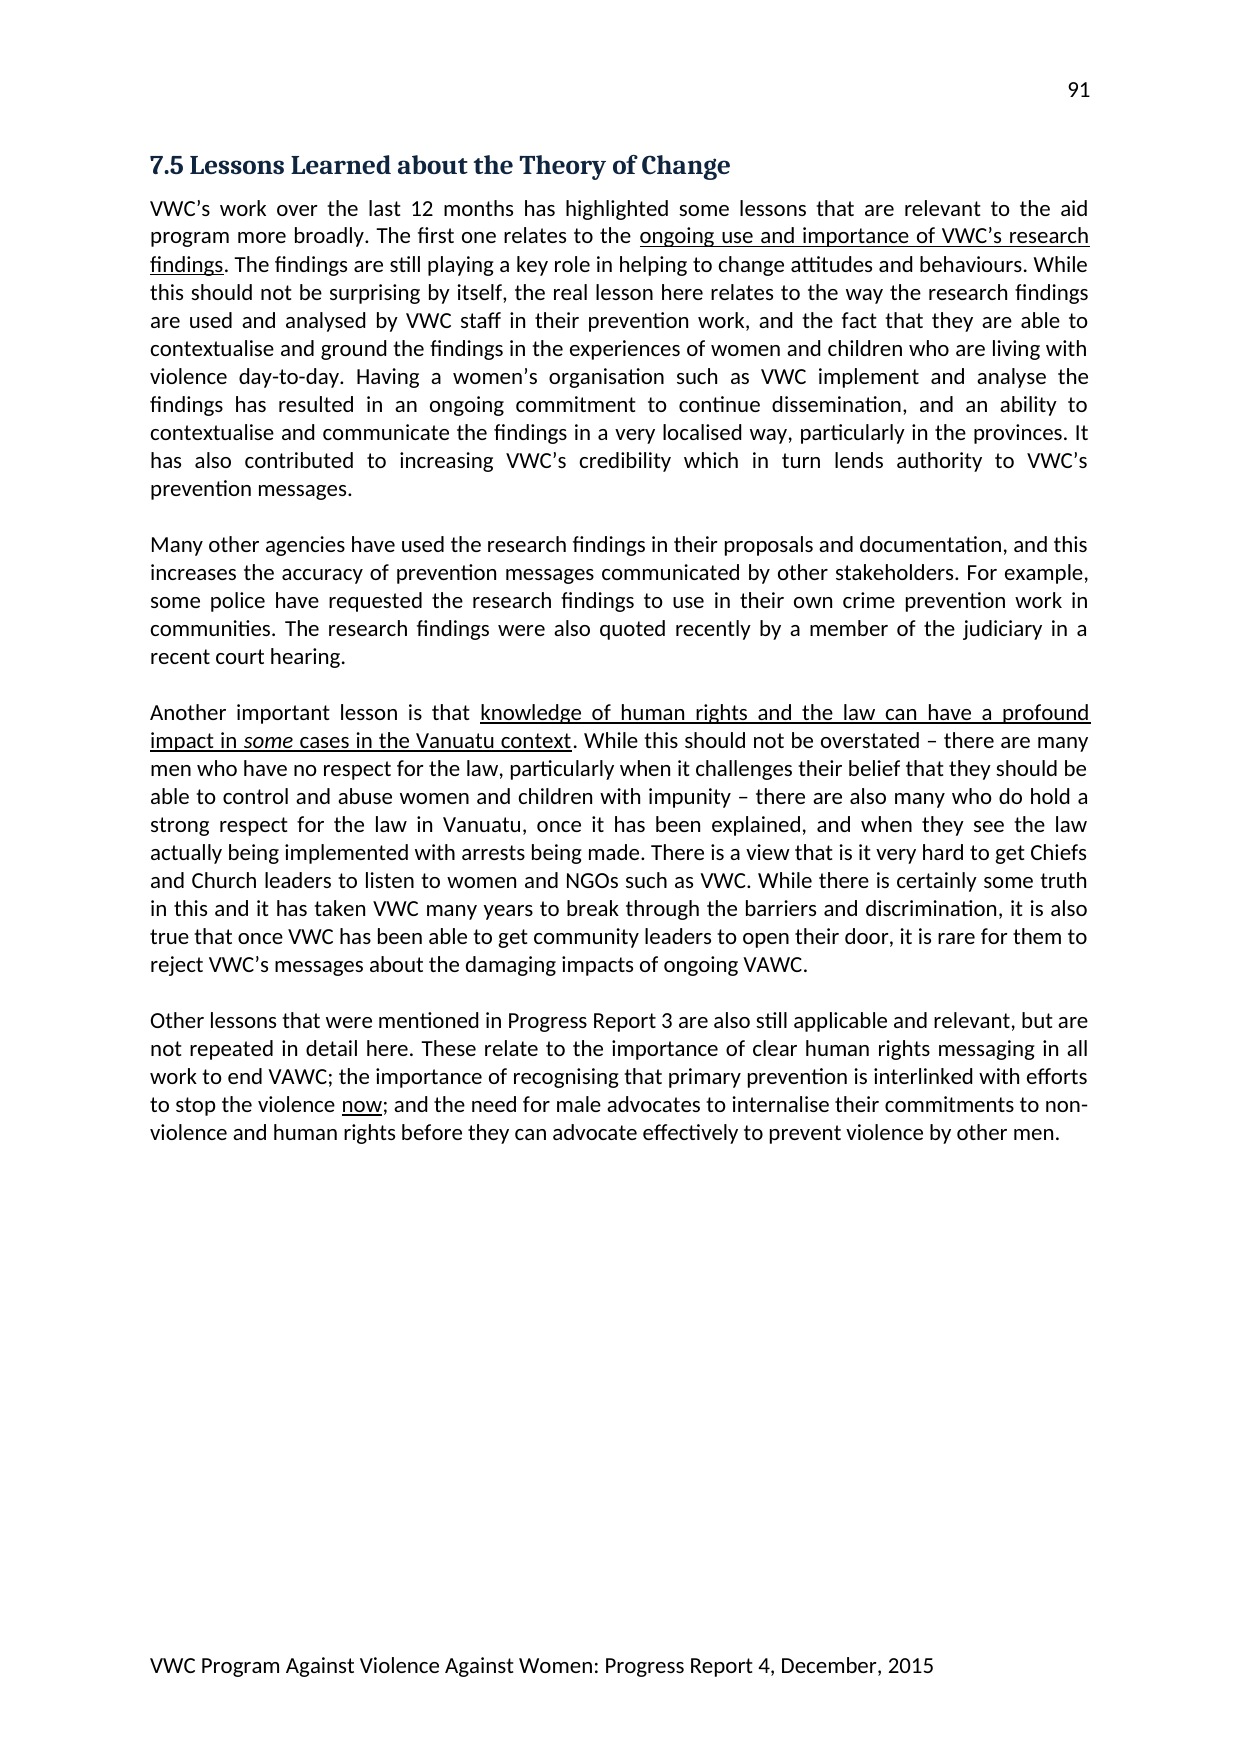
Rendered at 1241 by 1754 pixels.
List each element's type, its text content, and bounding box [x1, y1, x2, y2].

text Many other agencies have used the research findings in their proposals and documentation, and this increases the accuracy of prevention messages communicated by other stakeholders. For example, some police have requested the research findings to use in their own crime prevention work in communities. The research findings were also quoted recently by a member of the judiciary in a recent court hearing. [150, 530, 1090, 670]
text Another important lesson is that knowledge of human rights and the law can have a profound impact in some cases in the Vanuatu context. While this should not be overstated – there are many men who have no respect for the law, particularly when it challenges their belief that they should be able to control and abuse women and children with impunity – there are also many who do hold a strong respect for the law in Vanuatu, once it has been explained, and when they see the law actually being implemented with arrests being made. There is a view that is it very hard to get Chiefs and Church leaders to listen to women and NGOs such as VWC. While there is certainly some truth in this and it has taken VWC many years to break through the barriers and discrimination, it is also true that once VWC has been able to get community leaders to open their door, it is rare for them to reject VWC’s messages about the damaging impacts of ongoing VAWC. [150, 698, 1090, 978]
text VWC’s work over the last 12 months has highlighted some lessons that are relevant to the aid program more broadly. The first one relates to the ongoing use and importance of VWC’s research findings. The findings are still playing a key role in helping to change attitudes and behaviours. While this should not be surprising by itself, the real lesson here relates to the way the research findings are used and analysed by VWC staff in their prevention work, and the fact that they are able to contextualise and ground the findings in the experiences of women and children who are living with violence day-to-day. Having a women’s organisation such as VWC implement and analyse the findings has resulted in an ongoing commitment to continue dissemination, and an ability to contextualise and communicate the findings in a very localised way, particularly in the provinces. It has also contributed to increasing VWC’s credibility which in turn lends authority to VWC’s prevention messages. [150, 194, 1090, 502]
text Other lessons that were mentioned in Progress Report 3 are also still applicable and relevant, but are not repeated in detail here. These relate to the importance of clear human rights messaging in all work to end VAWC; the importance of recognising that primary prevention is interlinked with efforts to stop the violence now; and the need for male advocates to internalise their commitments to non-violence and human rights before they can advocate effectively to prevent violence by other men. [150, 1006, 1090, 1146]
subtitle 7.5 Lessons Learned about the Theory of Change [150, 150, 1090, 181]
